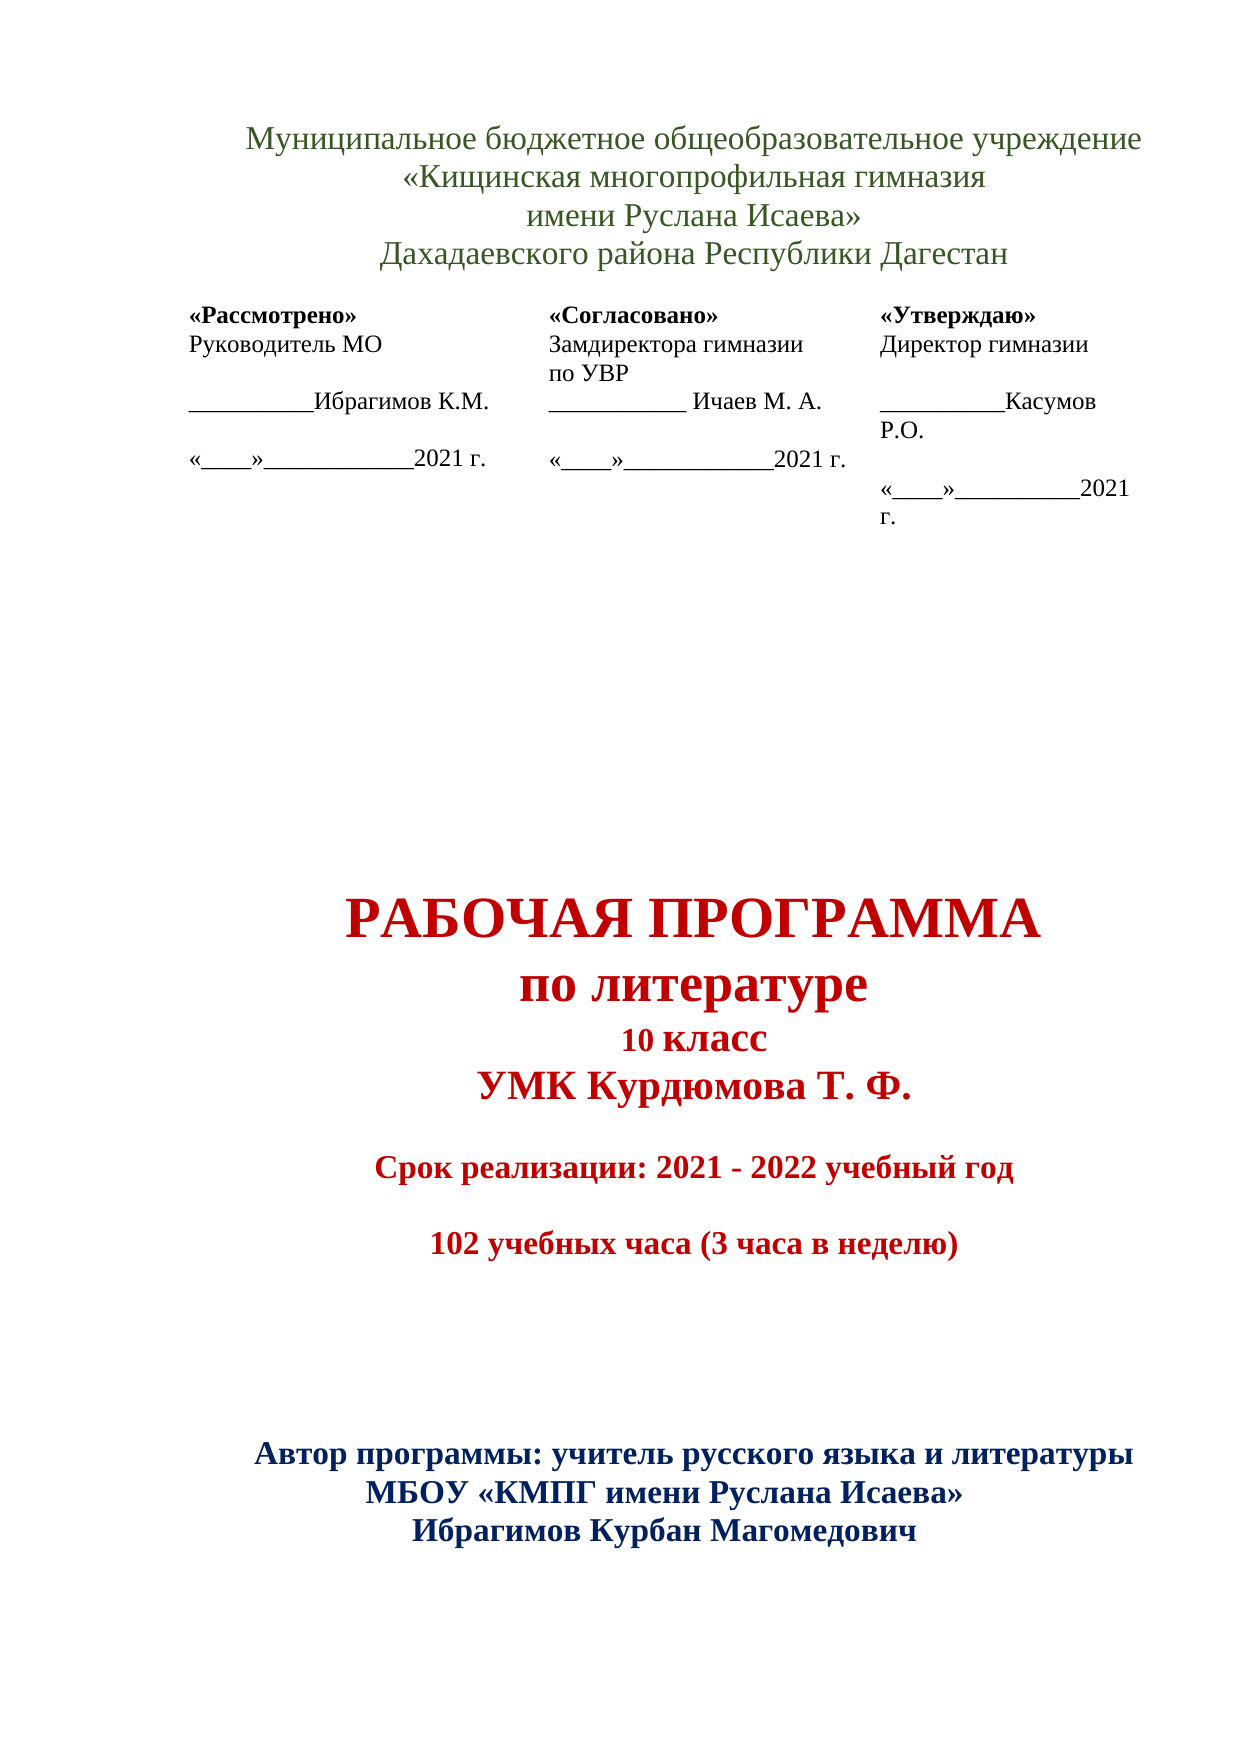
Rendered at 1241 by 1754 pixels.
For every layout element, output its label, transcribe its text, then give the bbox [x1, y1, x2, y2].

text РАБОЧАЯ ПРОГРАММА [177, 883, 1152, 950]
text Муниципальное бюджетное общеобразовательное учреждение [177, 118, 1152, 156]
table_header «Рассмотрено» Руководитель МО __________Ибрагимов К.М. «____»____________2021 г. [177, 271, 537, 559]
text Ибрагимов Курбан Магомедович [177, 1510, 1152, 1549]
text УМК Курдюмова Т. Ф. [177, 1061, 1152, 1108]
text Автор программы: учитель русского языка и литературы [177, 1434, 1152, 1472]
table_header «Согласовано» Замдиректора гимназии по УВР ___________ Ичаев М. А. «____»____________2021 г. [537, 271, 868, 559]
text Срок реализации: 2021 - 2022 учебный год [177, 1147, 1152, 1185]
text имени Руслана Исаева» [177, 195, 1152, 233]
table_header «Утверждаю» Директор гимназии __________Касумов Р.О. «____»__________2021 г. [869, 271, 1152, 559]
text «Кищинская многопрофильная гимназия [177, 156, 1152, 195]
text по литературе [177, 950, 1152, 1013]
text 10 класс [177, 1013, 1152, 1061]
text Дахадаевского района Республики Дагестан [177, 233, 1152, 271]
text МБОУ «КМПГ имени Руслана Исаева» [177, 1472, 1152, 1510]
text 102 учебных часа (3 часа в неделю) [177, 1223, 1152, 1262]
